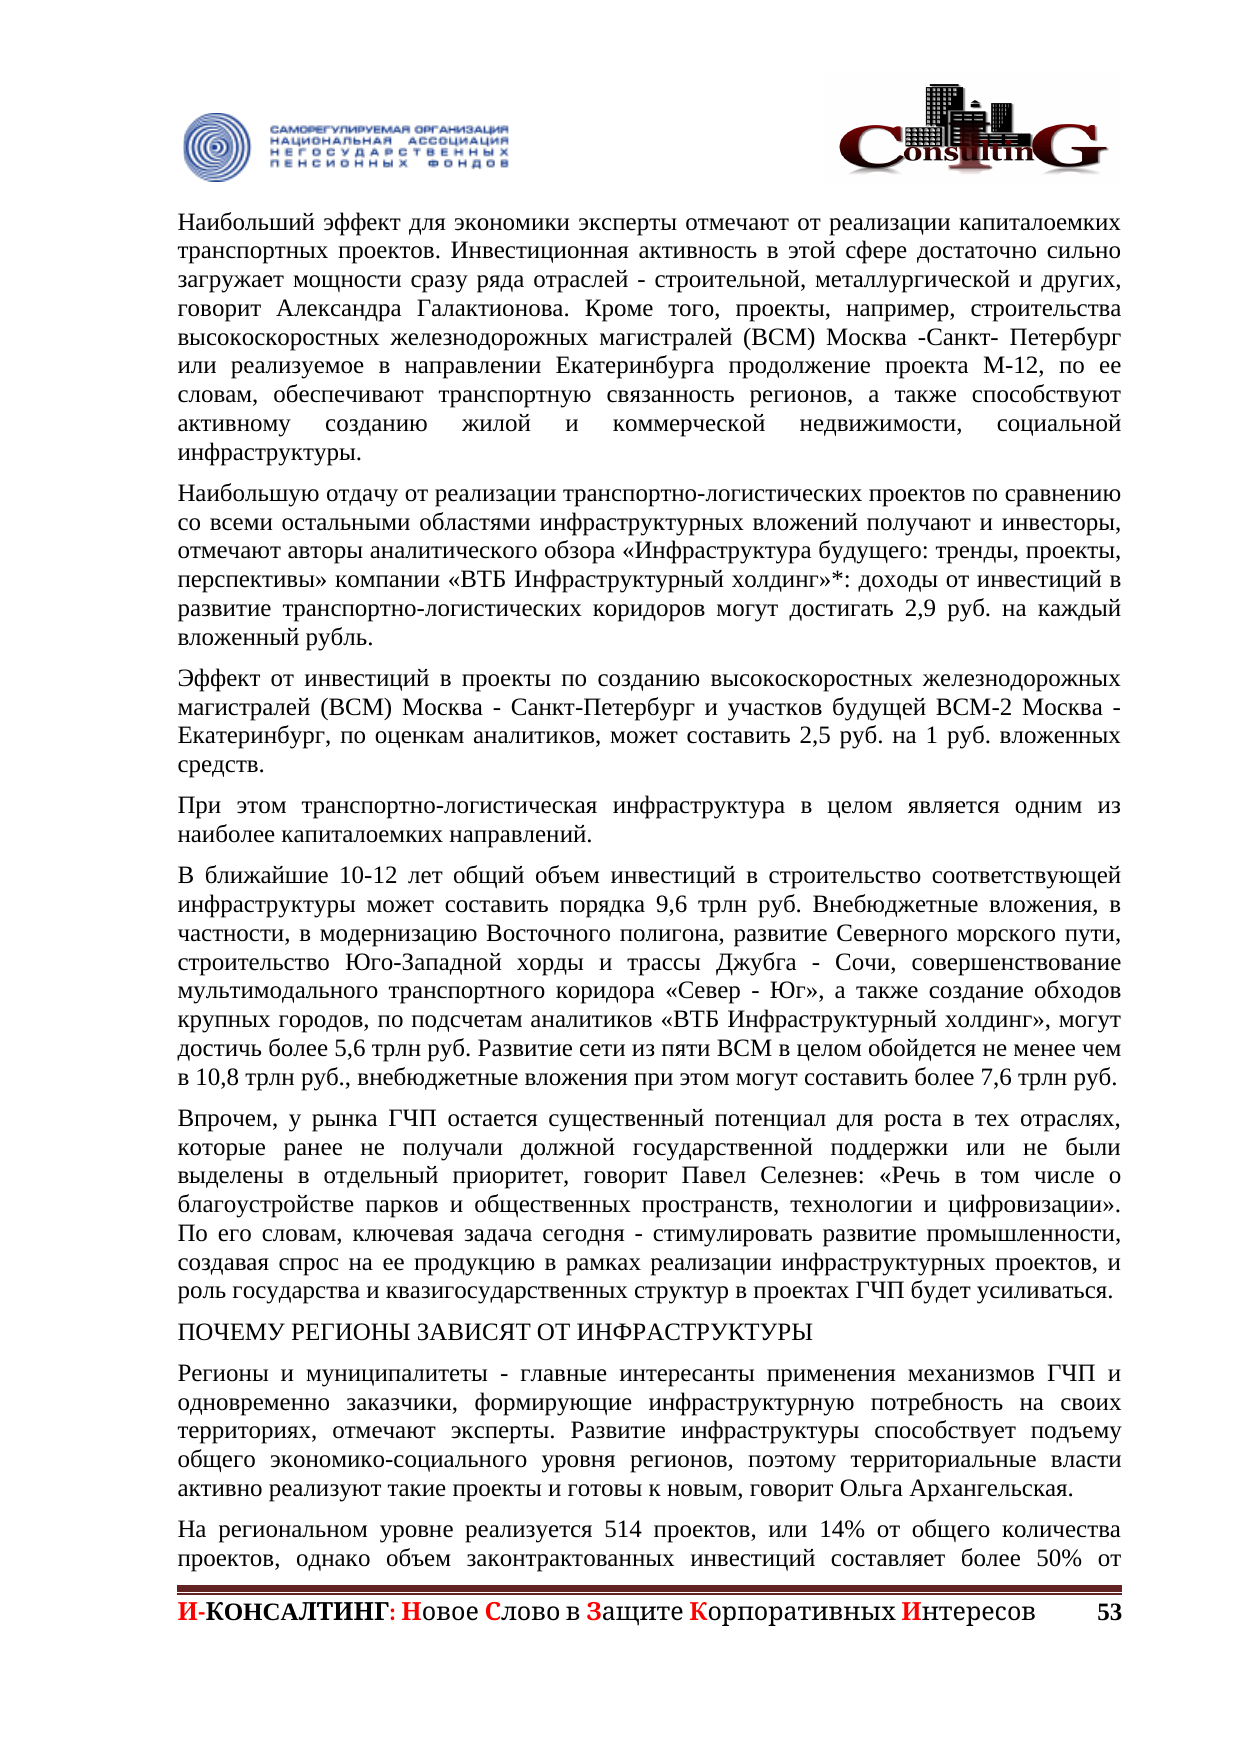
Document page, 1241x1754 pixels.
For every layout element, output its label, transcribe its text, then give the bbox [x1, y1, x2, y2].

text Наибольший эффект для экономики эксперты отмечают от реализации капиталоемких транспортных проектов. Инвестиционная активность в этой сфере достаточно сильно загружает мощности сразу ряда отраслей - строительной, металлургической и других, говорит Александра Галактионова. Кроме того, проекты, например, строительства высокоскоростных железнодорожных магистралей (ВСМ) Москва -Санкт- Петербург или реализуемое в направлении Eкатеринбурга продолжение проекта М-12, по ее словам, обеспечивают транспортную связанность регионов, а также способствуют активному созданию жилой и коммерческой недвижимости, социальной инфраструктуры. [177, 207, 1122, 466]
picture [822, 73, 1123, 182]
text Впрочем, у рынка ГЧП остается существенный потенциал для роста в тех отраслях, которые ранее не получали должной государственной поддержки или не были выделены в отдельный приоритет, говорит Павел Селезнев: «Речь в том числе о благоустройстве парков и общественных пространств, технологии и цифровизации». По его словам, ключевая задача сегодня - стимулировать развитие промышленности, создавая спрос на ее продукцию в рамках реализации инфраструктурных проектов, и роль государства и квазигосударственных структур в проектах ГЧП будет усиливаться. [177, 1103, 1122, 1304]
text Эффект от инвестиций в проекты по созданию высокоскоростных железнодорожных магистралей (ВСМ) Москва - Санкт-Петербург и участков будущей ВСМ-2 Москва - Eкатеринбург, по оценкам аналитиков, может составить 2,5 руб. на 1 руб. вложенных средств. [177, 663, 1122, 778]
text Наибольшую отдачу от реализации транспортно-логистических проектов по сравнению со всеми остальными областями инфраструктурных вложений получают и инвесторы, отмечают авторы аналитического обзора «Инфраструктура будущего: тренды, проекты, перспективы» компании «ВТБ Инфраструктурный холдинг»*: доходы от инвестиций в развитие транспортно-логистических коридоров могут достигать 2,9 руб. на каждый вложенный рубль. [177, 478, 1122, 651]
text Регионы и муниципалитеты - главные интересанты применения механизмов ГЧП и одновременно заказчики, формирующие инфраструктурную потребность на своих территориях, отмечают эксперты. Развитие инфраструктуры способствует подъему общего экономико-социального уровня регионов, поэтому территориальные власти активно реализуют такие проекты и готовы к новым, говорит Ольга Архангельская. [177, 1358, 1122, 1502]
text ПОЧЕМУ РЕГИОНЫ ЗАВИСЯТ ОТ ИНФРАСТРУКТУРЫ [177, 1317, 1122, 1346]
text При этом транспортно-логистическая инфраструктура в целом является одним из наиболее капиталоемких направлений. [177, 791, 1122, 848]
picture [183, 113, 509, 182]
text В ближайшие 10-12 лет общий объем инвестиций в строительство соответствующей инфраструктуры может составить порядка 9,6 трлн руб. Внебюджетные вложения, в частности, в модернизацию Восточного полигона, развитие Северного морского пути, строительство Юго-Западной хорды и трассы Джубга - Сочи, совершенствование мультимодального транспортного коридора «Север - Юг», а также создание обходов крупных городов, по подсчетам аналитиков «ВТБ Инфраструктурный холдинг», могут достичь более 5,6 трлн руб. Развитие сети из пяти ВСМ в целом обойдется не менее чем в 10,8 трлн руб., внебюджетные вложения при этом могут составить более 7,6 трлн руб. [177, 861, 1122, 1091]
